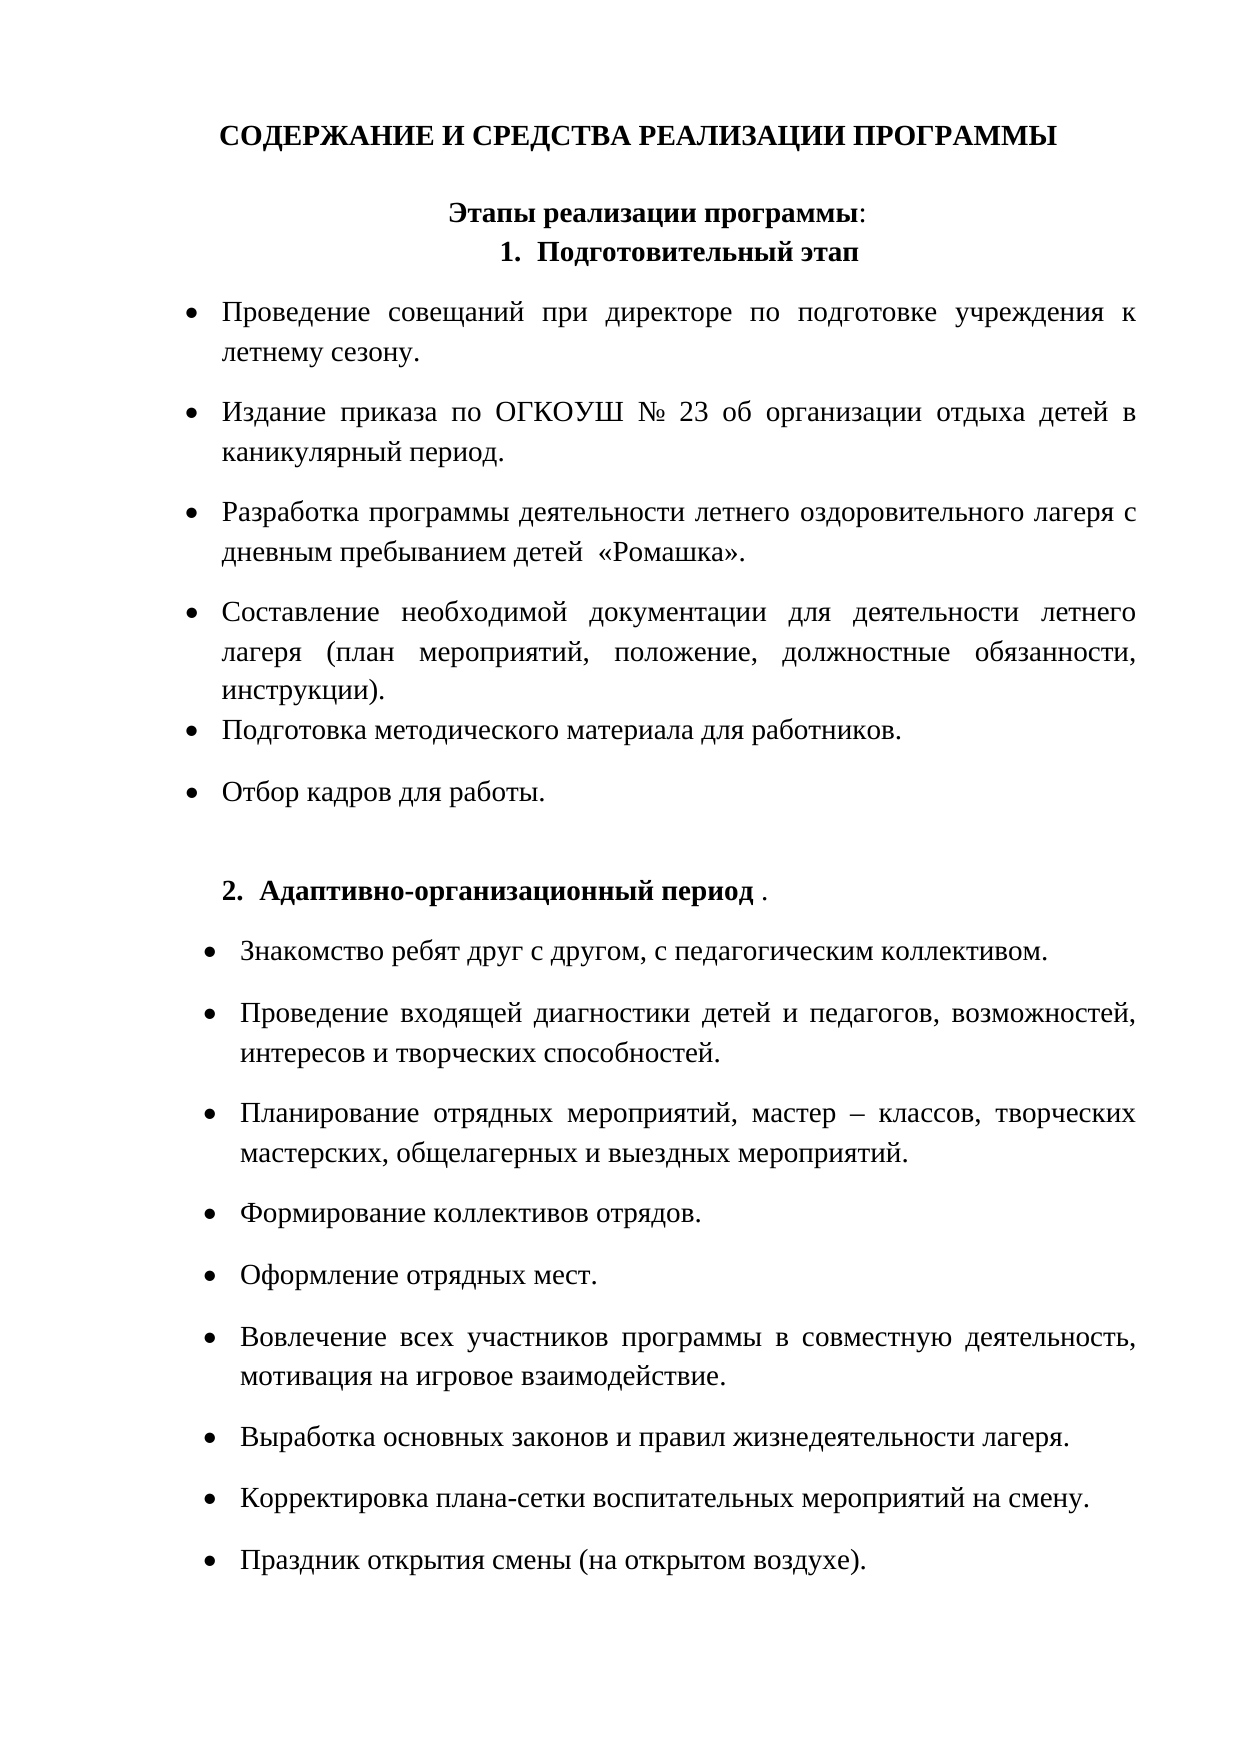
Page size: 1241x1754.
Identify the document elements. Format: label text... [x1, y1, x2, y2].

list Издание приказа по ОГКОУШ № 23 об организации отдыха детей в каникулярный период. [184, 393, 1137, 467]
list Формирование коллективов отрядов. [202, 1194, 1137, 1230]
list Подготовка методического материала для работников. [184, 711, 1137, 746]
list Проведение входящей диагностики детей и педагогов, возможностей, интересов и творческих способностей. [202, 994, 1137, 1068]
list Разработка программы деятельности летнего оздоровительного лагеря с дневным пребыванием детей «Ромашка». [184, 493, 1137, 567]
list Выработка основных законов и правил жизнедеятельности лагеря. [202, 1418, 1137, 1453]
list Корректировка плана-сетки воспитательных мероприятий на смену. [202, 1479, 1137, 1515]
list Составление необходимой документации для деятельности летнего лагеря (план мероприятий, положение, должностные обязанности, инструкции). [184, 593, 1137, 706]
text СОДЕРЖАНИЕ И СРЕДСТВА РЕАЛИЗАЦИИ ПРОГРАММЫ [140, 118, 1137, 152]
list Адаптивно-организационный период . [222, 873, 1137, 906]
list Проведение совещаний при директоре по подготовке учреждения к летнему сезону. [184, 293, 1137, 367]
list Оформление отрядных мест. [202, 1256, 1137, 1291]
list Знакомство ребят друг с другом, с педагогическим коллективом. [202, 932, 1137, 968]
list Планирование отрядных мероприятий, мастер – классов, творческих мастерских, общелагерных и выездных мероприятий. [202, 1094, 1137, 1168]
list Отбор кадров для работы. [184, 773, 1137, 808]
text Этапы реализации программы: [177, 195, 1137, 229]
list Вовлечение всех участников программы в совместную деятельность, мотивация на игровое взаимодействие. [202, 1318, 1137, 1392]
list Праздник открытия смены (на открытом воздухе). [202, 1541, 1137, 1577]
list Подготовительный этап [222, 234, 1137, 267]
